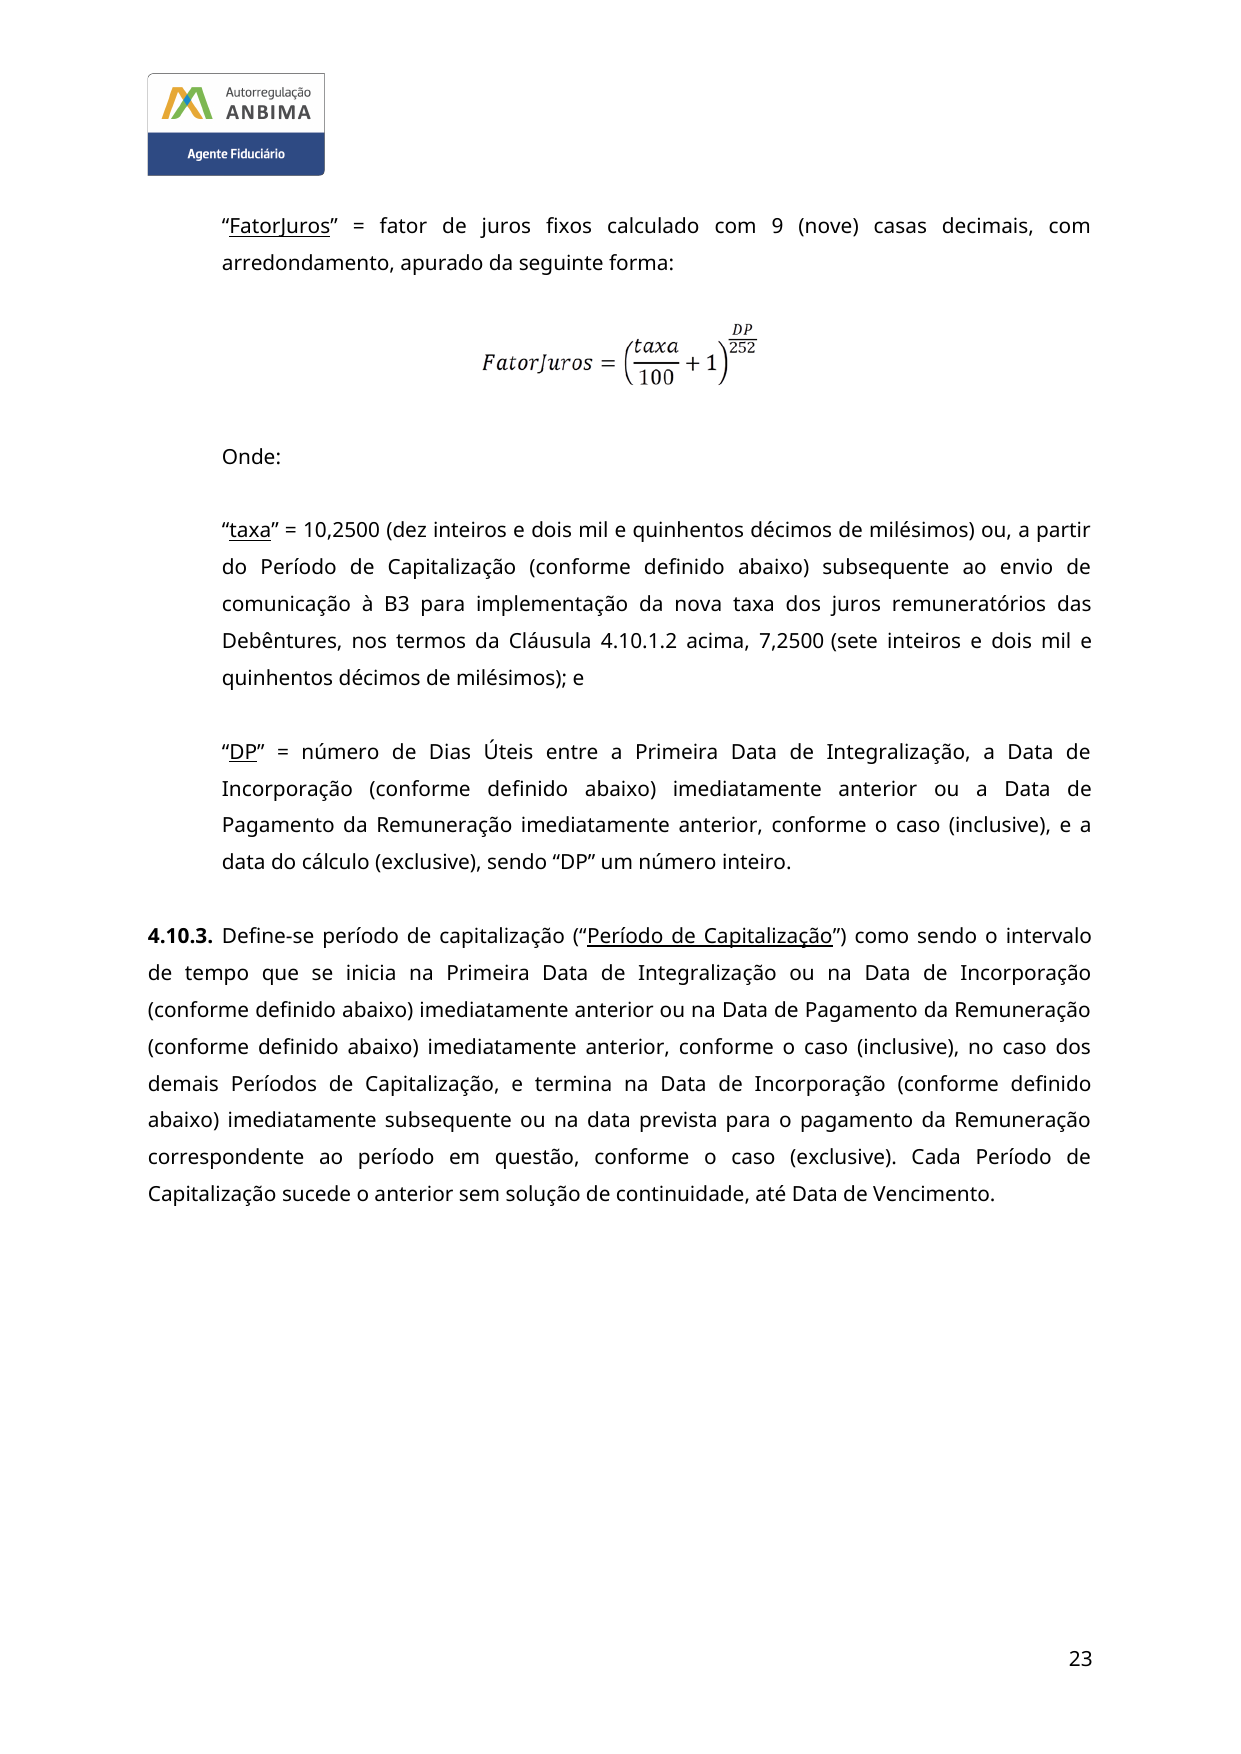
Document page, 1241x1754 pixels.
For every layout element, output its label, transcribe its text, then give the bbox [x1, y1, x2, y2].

text “DP” = número de Dias Úteis entre a Primeira Data de Integralização, a Data de Incorporação (conforme definido abaixo) imediatamente anterior ou a Data de Pagamento da Remuneração imediatamente anterior, conforme o caso (inclusive), e a data do cálculo (exclusive), sendo “DP” um número inteiro. [222, 737, 1092, 876]
text “taxa” = 10,2500 (dez inteiros e dois mil e quinhentos décimos de milésimos) ou, a partir do Período de Capitalização (conforme definido abaixo) subsequente ao envio de comunicação à B3 para implementação da nova taxa dos juros remuneratórios das Debêntures, nos termos da Cláusula 4.10.1.2 acima, 7,2500 (sete inteiros e dois mil e quinhentos décimos de milésimos); e [222, 516, 1092, 692]
text “FatorJuros” = fator de juros fixos calculado com 9 (nove) casas decimais, com arredondamento, apurado da seguinte forma: [222, 211, 1092, 277]
text Onde: [222, 442, 1092, 470]
text Define-se período de capitalização (“Período de Capitalização”) como sendo o intervalo de tempo que se inicia na Primeira Data de Integralização ou na Data de Incorporação (conforme definido abaixo) imediatamente anterior ou na Data de Pagamento da Remuneração (conforme definido abaixo) imediatamente anterior, conforme o caso (inclusive), no caso dos demais Períodos de Capitalização, e termina na Data de Incorporação (conforme definido abaixo) imediatamente subsequente ou na data prevista para o pagamento da Remuneração correspondente ao período em questão, conforme o caso (exclusive). Cada Período de Capitalização sucede o anterior sem solução de continuidade, até Data de Vencimento. [148, 921, 1092, 1208]
picture [147, 73, 325, 176]
picture [462, 322, 778, 397]
